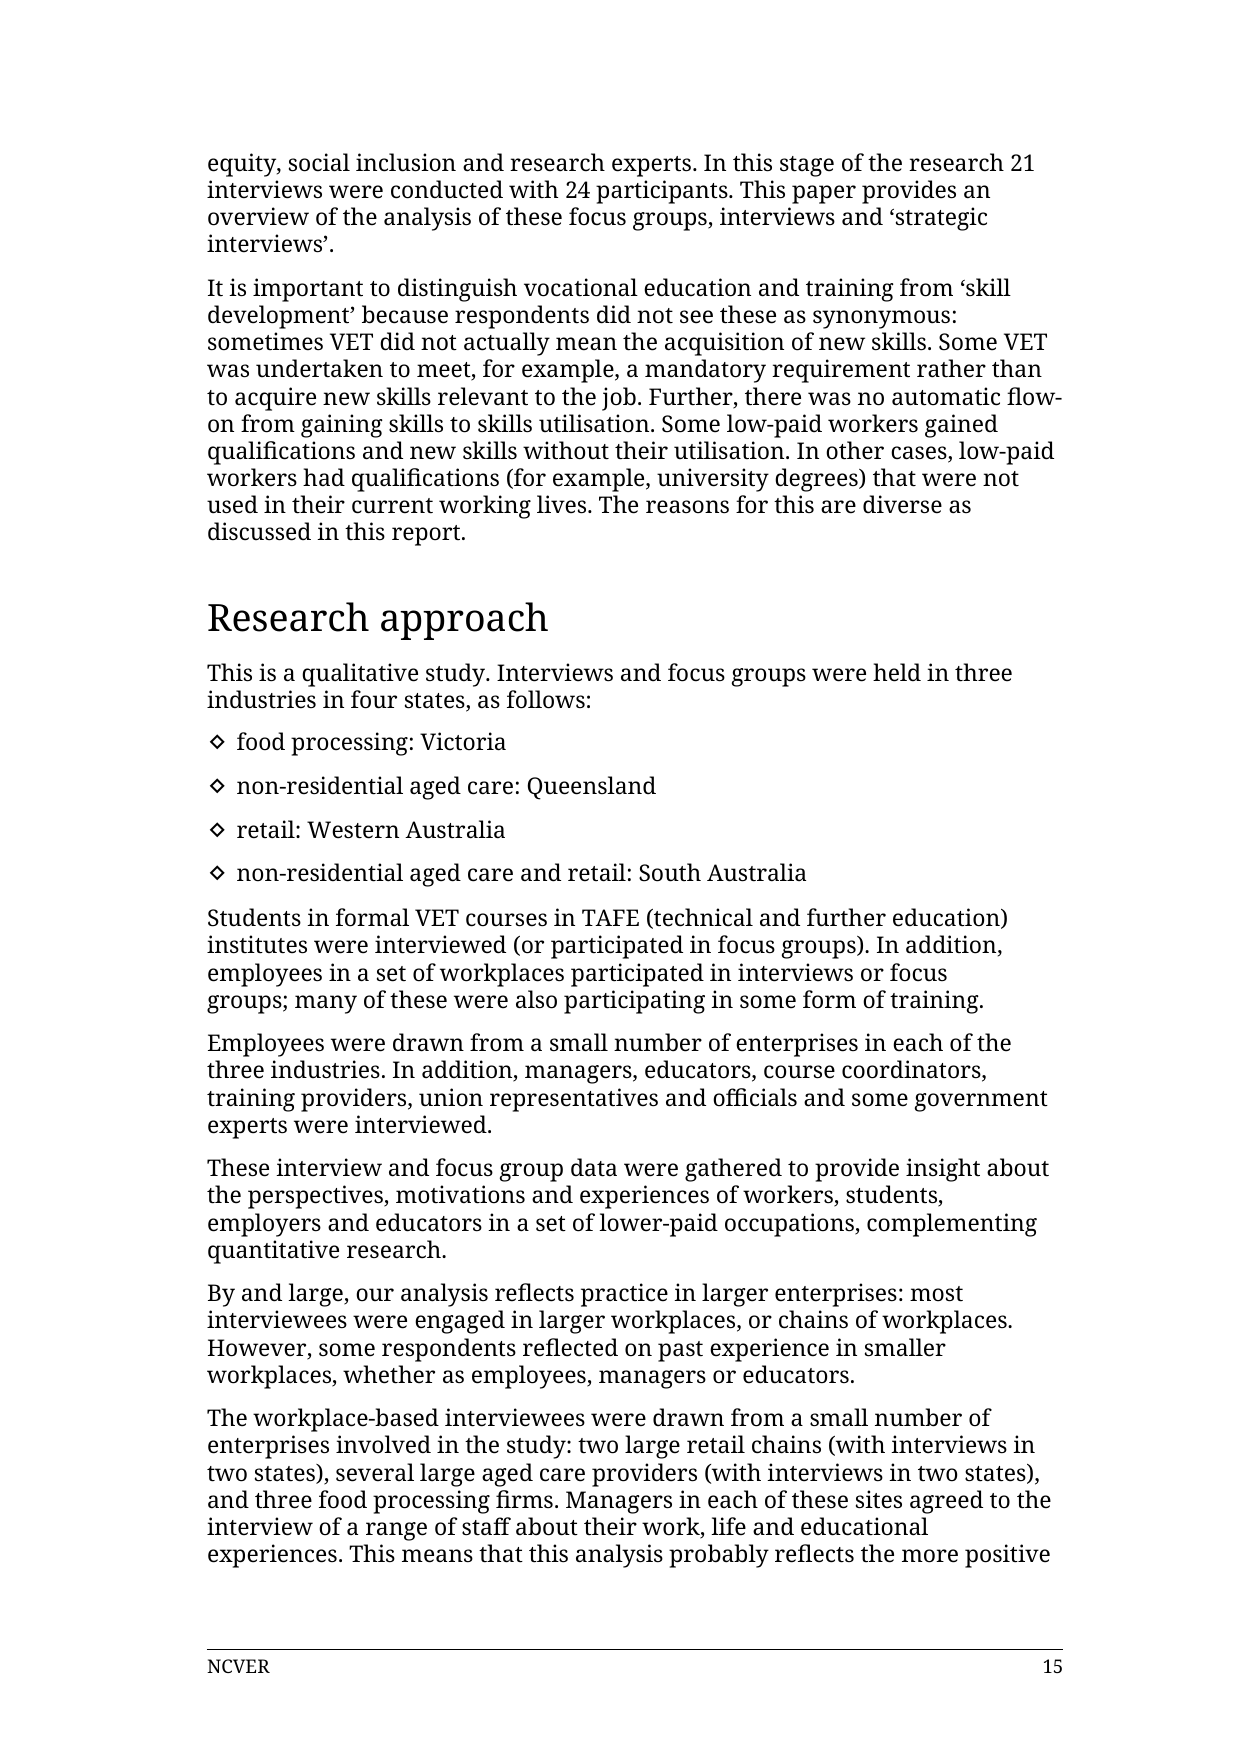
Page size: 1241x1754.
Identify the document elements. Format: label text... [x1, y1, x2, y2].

text Students in formal VET courses in TAFE (technical and further education) institutes were interviewed (or participated in focus groups). In addition, employees in a set of workplaces participated in interviews or focus groups; many of these were also participating in some form of training. [207, 905, 1033, 1013]
subtitle Research approach [207, 592, 1063, 643]
text By and large, our analysis reflects practice in larger enterprises: most interviewees were engaged in larger workplaces, or chains of workplaces. However, some respondents reflected on past experience in smaller workplaces, whether as employees, managers or educators. [207, 1280, 1063, 1388]
text food processing: Victoria [207, 726, 1063, 757]
text non-residential aged care and retail: South Australia [207, 857, 1063, 888]
text retail: Western Australia [207, 813, 1063, 845]
text This is a qualitative study. Interviews and focus groups were held in three industries in four states, as follows: [207, 659, 1063, 713]
text It is important to distinguish vocational education and training from ‘skill development’ because respondents did not see these as synonymous: sometimes VET did not actually mean the acquisition of new skills. Some VET was undertaken to meet, for example, a mandatory requirement rather than to acquire new skills relevant to the job. Further, there was no automatic flow-on from gaining skills to skills utilisation. Some low-paid workers gained qualifications and new skills without their utilisation. In other cases, low-paid workers had qualifications (for example, university degrees) that were not used in their current working lives. The reasons for this are diverse as discussed in this report. [207, 275, 1063, 546]
text These interview and focus group data were gathered to provide insight about the perspectives, motivations and experiences of workers, students, employers and educators in a set of lower-paid occupations, complementing quantitative research. [207, 1155, 1063, 1263]
text non-residential aged care: Queensland [207, 770, 1063, 801]
text Employees were drawn from a small number of enterprises in each of the three industries. In addition, managers, educators, course coordinators, training providers, union representatives and officials and some government experts were interviewed. [207, 1030, 1063, 1138]
